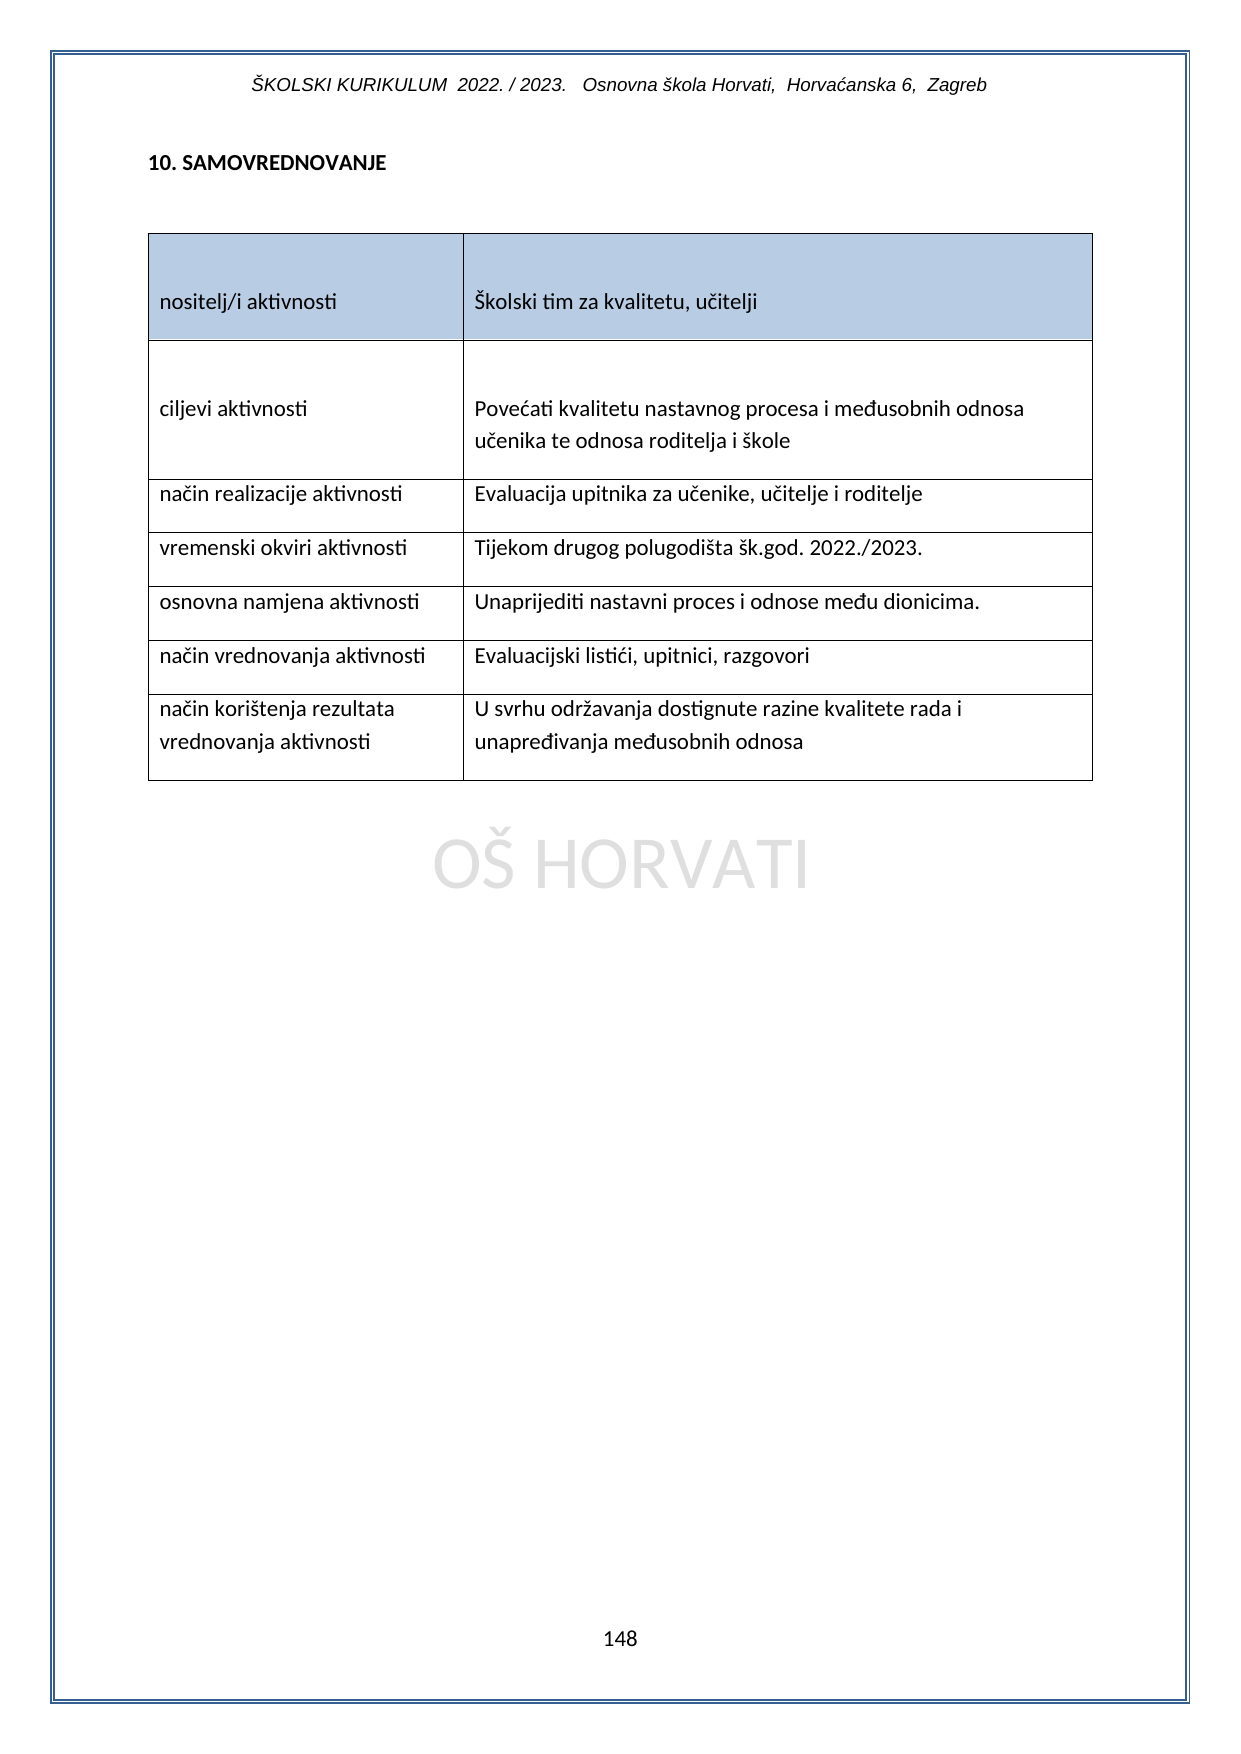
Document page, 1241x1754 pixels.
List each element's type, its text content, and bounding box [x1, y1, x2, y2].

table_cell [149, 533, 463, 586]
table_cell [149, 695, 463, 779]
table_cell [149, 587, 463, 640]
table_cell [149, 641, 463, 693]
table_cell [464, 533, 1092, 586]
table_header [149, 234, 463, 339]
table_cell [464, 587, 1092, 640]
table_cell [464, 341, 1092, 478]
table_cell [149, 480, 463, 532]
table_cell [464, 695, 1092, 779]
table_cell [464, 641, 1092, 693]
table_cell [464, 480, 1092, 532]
subtitle 10. SAMOVREDNOVANJE [148, 148, 1093, 176]
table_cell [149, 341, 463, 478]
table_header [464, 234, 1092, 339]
